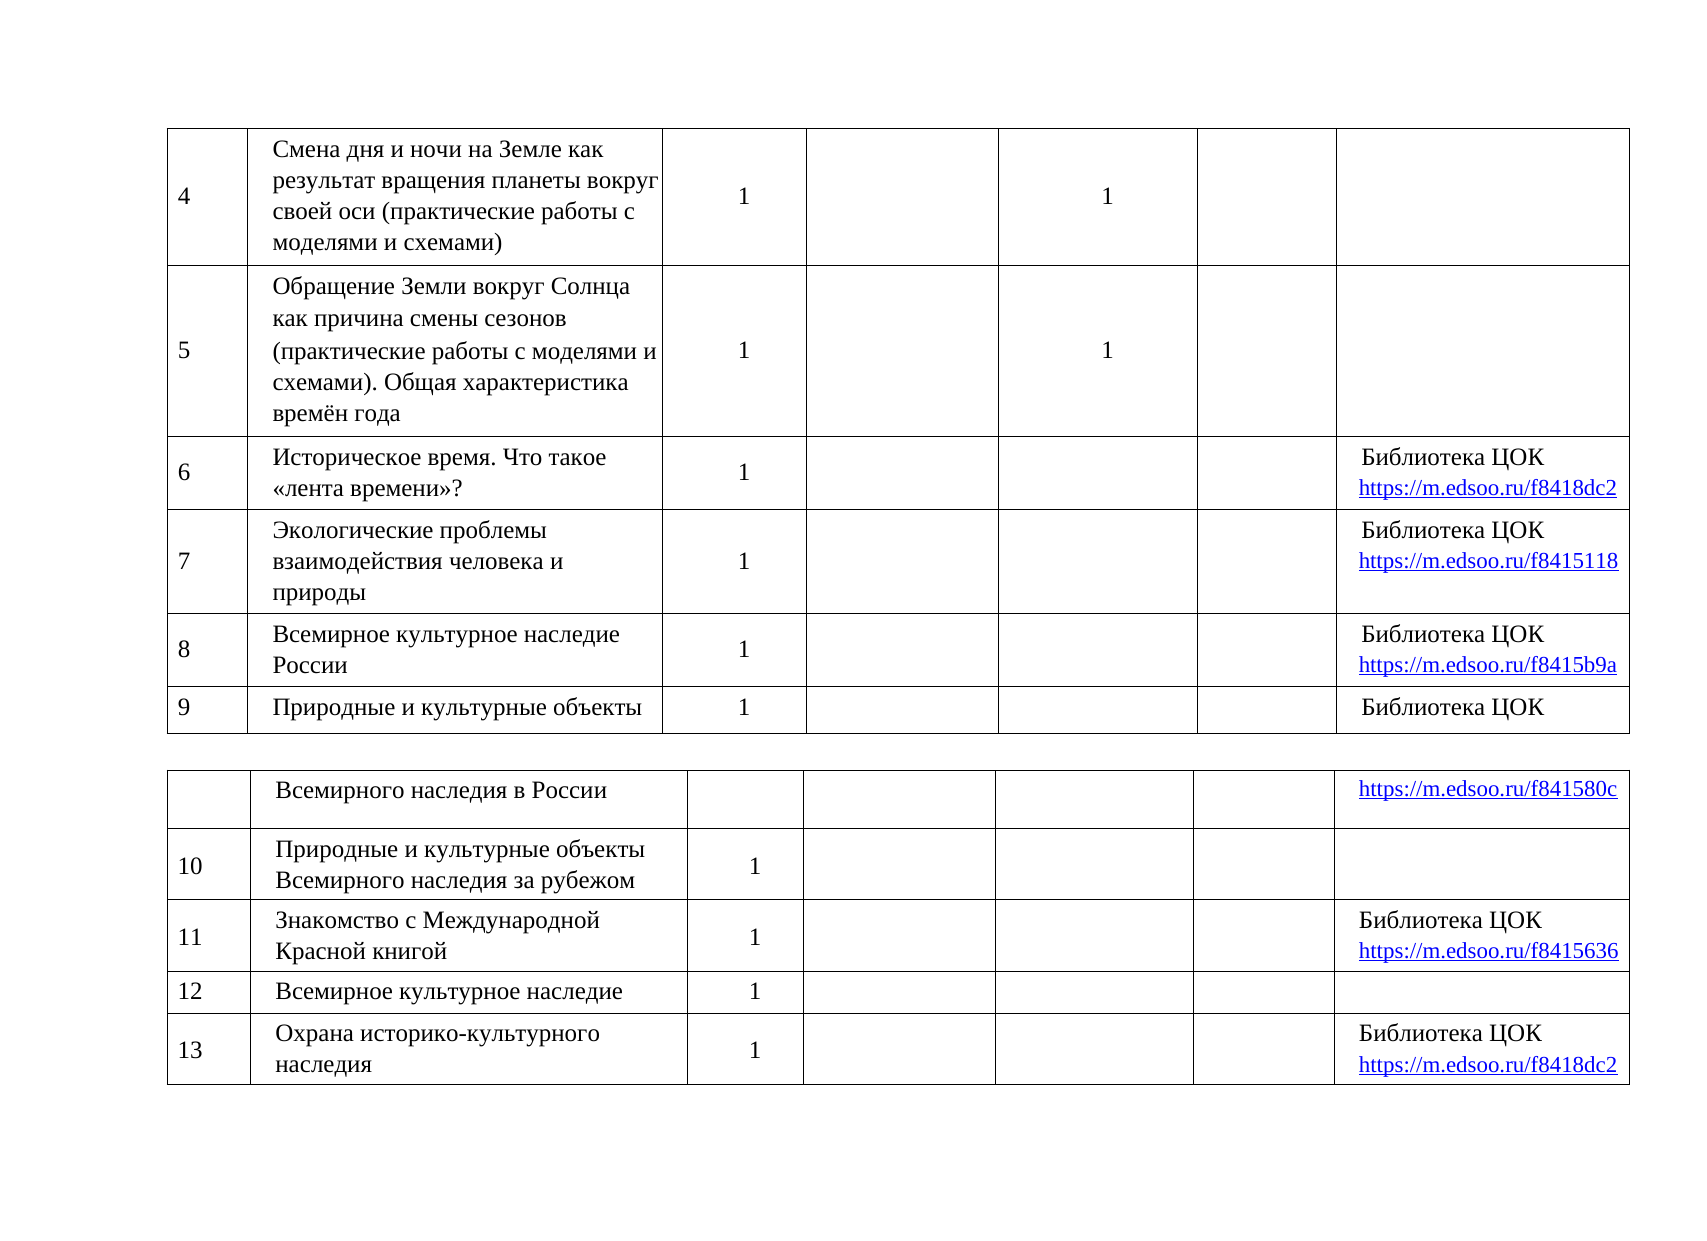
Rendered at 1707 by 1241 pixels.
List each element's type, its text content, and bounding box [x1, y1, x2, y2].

table_cell [999, 510, 1197, 613]
table_cell Библиотека ЦОК https://m.edsoo.ru/f8418dc2 [1337, 437, 1629, 509]
table_cell [999, 614, 1197, 686]
table_cell 1 [999, 129, 1197, 265]
table_cell 4 [168, 129, 247, 265]
table_cell [1337, 129, 1629, 265]
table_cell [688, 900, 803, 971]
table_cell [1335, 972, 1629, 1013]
table_cell Экологические проблемы взаимодействия человека и природы [248, 510, 662, 613]
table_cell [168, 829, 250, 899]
table_cell 1 [663, 510, 806, 613]
table_cell [1337, 266, 1629, 436]
table_cell [1198, 266, 1336, 436]
table_cell [1198, 437, 1336, 509]
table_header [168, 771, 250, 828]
table_cell [807, 510, 998, 613]
table_cell [807, 266, 998, 436]
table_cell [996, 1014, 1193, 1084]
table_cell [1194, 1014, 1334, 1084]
table_cell [807, 437, 998, 509]
table_cell [807, 129, 998, 265]
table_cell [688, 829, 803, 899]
table_cell 7 [168, 510, 247, 613]
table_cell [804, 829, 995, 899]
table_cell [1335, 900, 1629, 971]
table_cell [1198, 614, 1336, 686]
table_cell 1 [663, 266, 806, 436]
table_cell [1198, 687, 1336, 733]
table_cell Библиотека ЦОК https://m.edsoo.ru/f8415b9a [1337, 614, 1629, 686]
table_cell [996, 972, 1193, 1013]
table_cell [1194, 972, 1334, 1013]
table_cell [807, 614, 998, 686]
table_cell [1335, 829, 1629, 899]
table_cell 1 [663, 614, 806, 686]
table_cell [1198, 129, 1336, 265]
table_cell 5 [168, 266, 247, 436]
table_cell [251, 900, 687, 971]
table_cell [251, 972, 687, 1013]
table_cell 8 [168, 614, 247, 686]
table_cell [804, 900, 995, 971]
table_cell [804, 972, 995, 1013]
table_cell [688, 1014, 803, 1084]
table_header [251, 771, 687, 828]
table_cell 1 [663, 437, 806, 509]
table_cell Обращение Земли вокруг Солнца как причина смены сезонов (практические работы с моделями и схемами). Общая характеристика времён года [248, 266, 662, 436]
table_cell 9 [168, 687, 247, 733]
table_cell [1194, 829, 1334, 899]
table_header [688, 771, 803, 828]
table_cell Природные и культурные объекты [248, 687, 662, 733]
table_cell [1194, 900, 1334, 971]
table_cell Смена дня и ночи на Земле как результат вращения планеты вокруг своей оси (практические работы с моделями и схемами) [248, 129, 662, 265]
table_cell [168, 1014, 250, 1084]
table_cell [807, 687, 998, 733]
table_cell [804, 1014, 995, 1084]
table_cell [999, 437, 1197, 509]
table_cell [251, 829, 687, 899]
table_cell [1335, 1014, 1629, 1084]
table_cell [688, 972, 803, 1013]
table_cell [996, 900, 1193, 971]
table_cell Историческое время. Что такое «лента времени»? [248, 437, 662, 509]
table_cell 1 [999, 266, 1197, 436]
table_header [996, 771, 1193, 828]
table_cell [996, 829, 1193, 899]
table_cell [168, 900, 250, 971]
table_cell [1198, 510, 1336, 613]
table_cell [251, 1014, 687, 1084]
table_cell Библиотека ЦОК https://m.edsoo.ru/f8415118 [1337, 510, 1629, 613]
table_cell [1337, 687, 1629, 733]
table_cell 6 [168, 437, 247, 509]
table_cell Всемирное культурное наследие России [248, 614, 662, 686]
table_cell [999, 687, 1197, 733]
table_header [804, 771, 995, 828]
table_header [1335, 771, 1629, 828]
table_cell 1 [663, 129, 806, 265]
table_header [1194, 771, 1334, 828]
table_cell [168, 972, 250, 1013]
table_cell 1 [663, 687, 806, 733]
